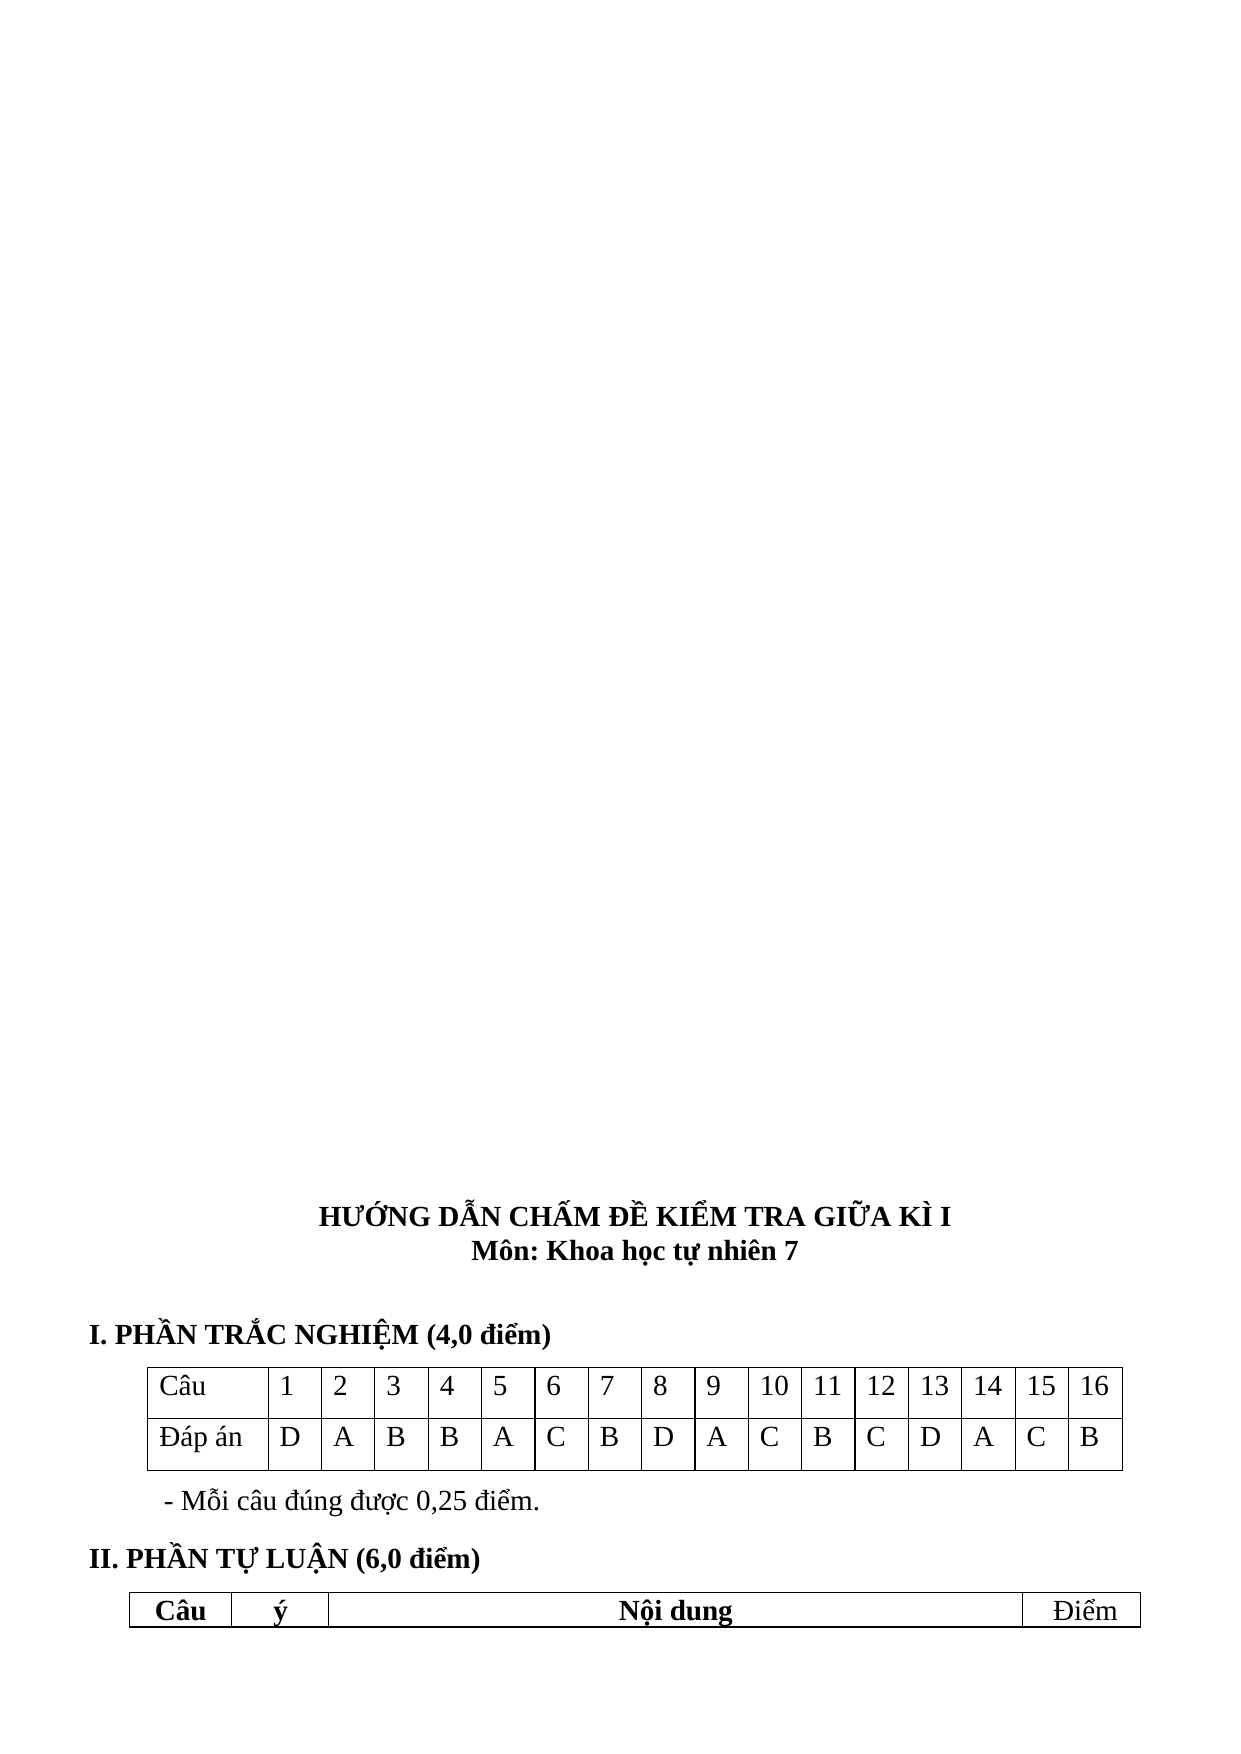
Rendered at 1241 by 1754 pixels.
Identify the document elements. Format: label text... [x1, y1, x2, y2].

table_header Điểm [1023, 1593, 1140, 1626]
table_header 9 [696, 1368, 748, 1418]
table_cell B [1069, 1419, 1122, 1469]
text Môn: Khoa học tự nhiên 7 [89, 1233, 1181, 1267]
table_cell B [802, 1419, 854, 1469]
text - Mỗi câu đúng được 0,25 điểm. [89, 1483, 1181, 1517]
text II. PHẦN TỰ LUẬN (6,0 điểm) [89, 1542, 1181, 1575]
table_header Câu [130, 1593, 231, 1626]
table_cell A [962, 1419, 1015, 1469]
table_header 15 [1016, 1368, 1068, 1418]
table_cell D [909, 1419, 961, 1469]
table_header 16 [1069, 1368, 1122, 1418]
table_header Nội dung [329, 1593, 1022, 1626]
text HƯỚNG DẪN CHẤM ĐỀ KIỂM TRA GIỮA KÌ I [89, 1199, 1181, 1233]
table_header 13 [909, 1368, 961, 1418]
table_header 11 [802, 1368, 854, 1418]
table_header 1 [269, 1368, 321, 1418]
table_cell C [1016, 1419, 1068, 1469]
table_cell B [589, 1419, 641, 1469]
table_header 5 [482, 1368, 534, 1418]
table_cell B [429, 1419, 481, 1469]
table_header 2 [322, 1368, 374, 1418]
table_header Câu [148, 1368, 268, 1418]
table_header 14 [962, 1368, 1015, 1418]
table_cell Đáp án [148, 1419, 268, 1469]
table_cell C [749, 1419, 801, 1469]
table_cell C [536, 1419, 588, 1469]
table_header 8 [642, 1368, 694, 1418]
table_header 12 [856, 1368, 908, 1418]
table_cell A [696, 1419, 748, 1469]
table_cell A [322, 1419, 374, 1469]
text I. PHẦN TRẮC NGHIỆM (4,0 điểm) [89, 1317, 1181, 1350]
table_header 3 [375, 1368, 428, 1418]
table_cell B [375, 1419, 428, 1469]
table_cell A [482, 1419, 534, 1469]
table_header 6 [536, 1368, 588, 1418]
table_cell C [856, 1419, 908, 1469]
table_header ý [232, 1593, 328, 1626]
table_header 7 [589, 1368, 641, 1418]
table_header 4 [429, 1368, 481, 1418]
table_cell D [269, 1419, 321, 1469]
table_header 10 [749, 1368, 801, 1418]
table_cell D [642, 1419, 694, 1469]
